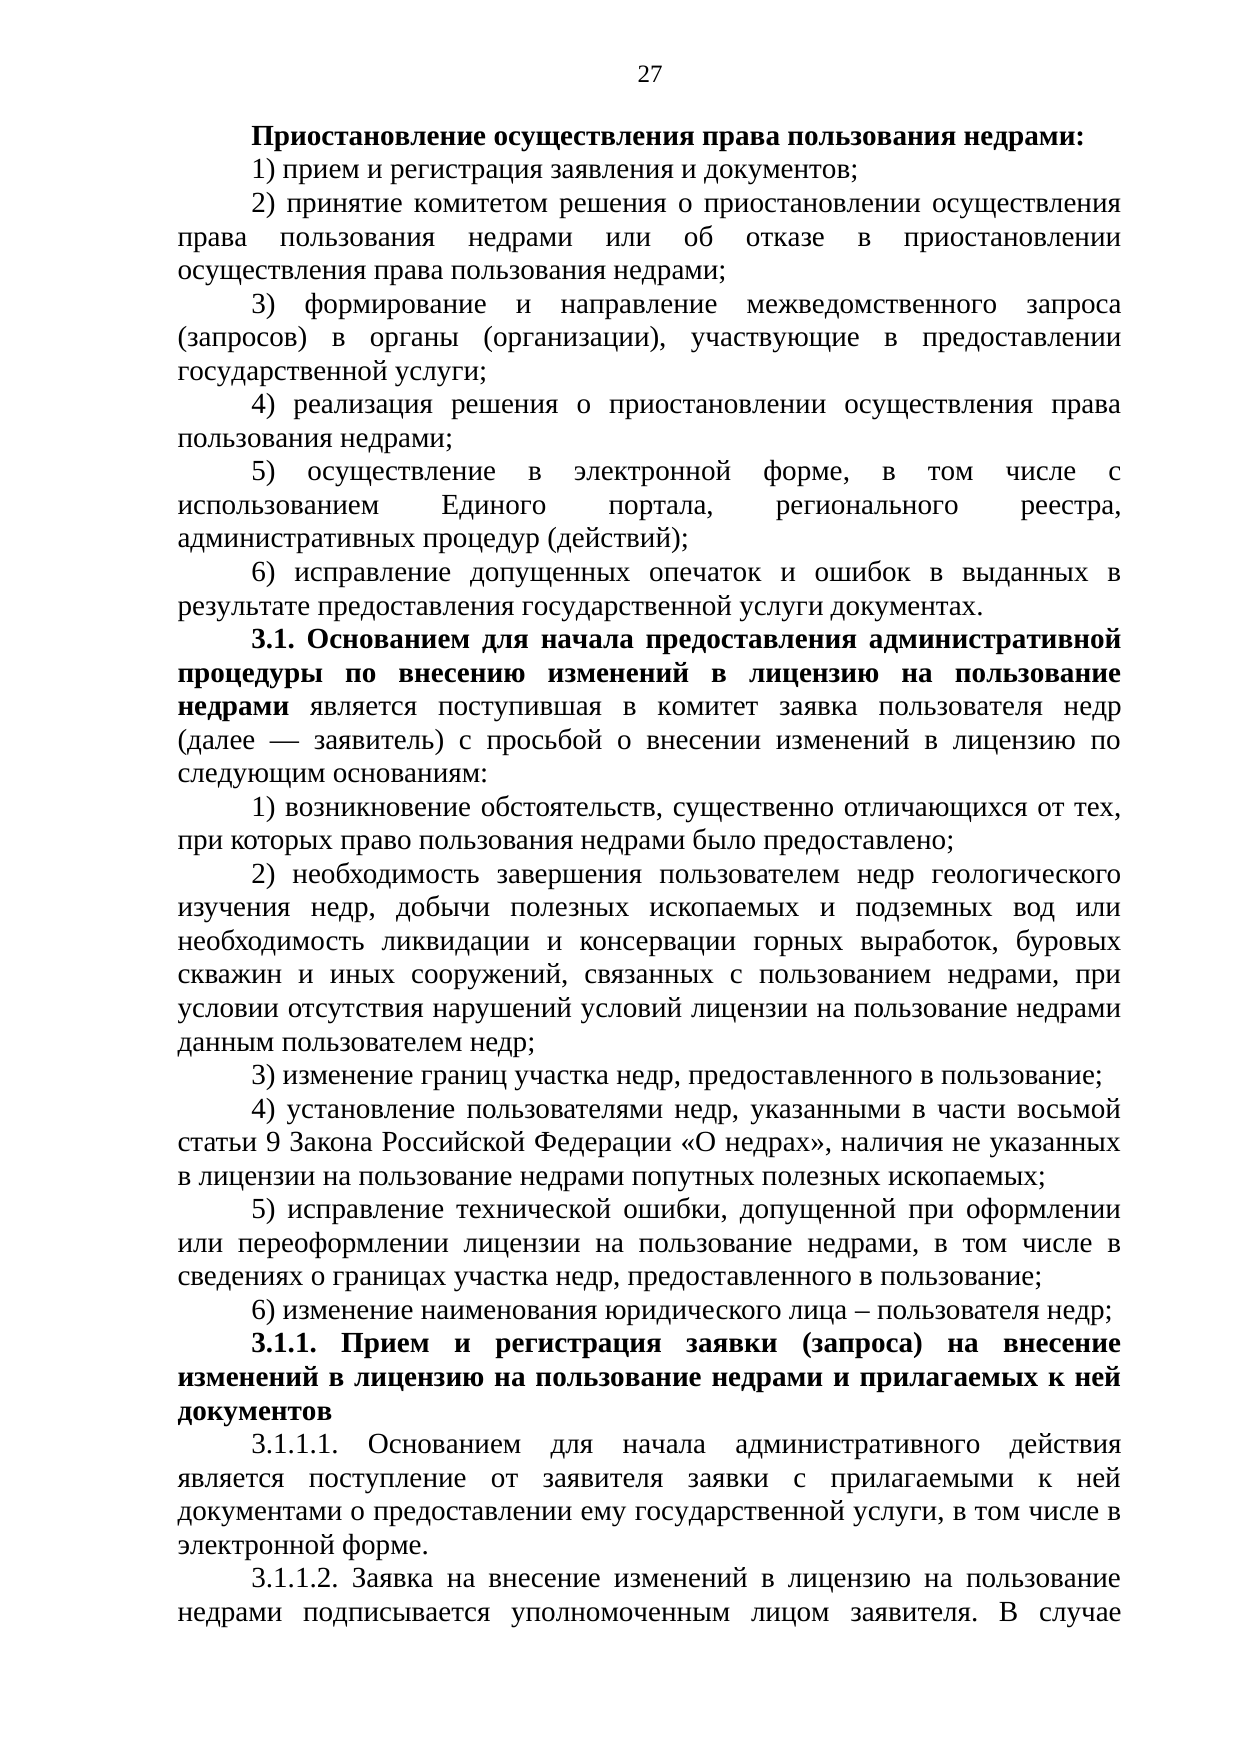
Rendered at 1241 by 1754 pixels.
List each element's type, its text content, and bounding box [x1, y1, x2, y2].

text 1) прием и регистрация заявления и документов; [177, 152, 1122, 185]
text 3.1. Основанием для начала предоставления административной процедуры по внесению изменений в лицензию на пользование недрами является поступившая в комитет заявка пользователя недр (далее — заявитель) с просьбой о внесении изменений в лицензию по следующим основаниям: [177, 621, 1122, 789]
text 2) необходимость завершения пользователем недр геологического изучения недр, добычи полезных ископаемых и подземных вод или необходимость ликвидации и консервации горных выработок, буровых скважин и иных сооружений, связанных с пользованием недрами, при условии отсутствия нарушений условий лицензии на пользование недрами данным пользователем недр; [177, 856, 1122, 1057]
text 1) возникновение обстоятельств, существенно отличающихся от тех, при которых право пользования недрами было предоставлено; [177, 789, 1122, 856]
text 3.1.1. Прием и регистрация заявки (запроса) на внесение изменений в лицензию на пользование недрами и прилагаемых к ней документов [177, 1326, 1122, 1426]
text 4) установление пользователями недр, указанными в части восьмой статьи 9 Закона Российской Федерации «О недрах», наличия не указанных в лицензии на пользование недрами попутных полезных ископаемых; [177, 1091, 1122, 1191]
text 2) принятие комитетом решения о приостановлении осуществления права пользования недрами или об отказе в приостановлении осуществления права пользования недрами; [177, 185, 1122, 286]
text 5) осуществление в электронной форме, в том числе с использованием Единого портала, регионального реестра, административных процедур (действий); [177, 453, 1122, 554]
text 6) изменение наименования юридического лица – пользователя недр; [177, 1292, 1122, 1326]
text 4) реализация решения о приостановлении осуществления права пользования недрами; [177, 386, 1122, 453]
text 5) исправление технической ошибки, допущенной при оформлении или переоформлении лицензии на пользование недрами, в том числе в сведениях о границах участка недр, предоставленного в пользование; [177, 1191, 1122, 1292]
text 3.1.1.1. Основанием для начала административного действия является поступление от заявителя заявки с прилагаемыми к ней документами о предоставлении ему государственной услуги, в том числе в электронной форме. [177, 1426, 1122, 1560]
text Приостановление осуществления права пользования недрами: [177, 118, 1122, 152]
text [177, 1560, 1122, 1627]
text 3) изменение границ участка недр, предоставленного в пользование; [177, 1057, 1122, 1091]
text 6) исправление допущенных опечаток и ошибок в выданных в результате предоставления государственной услуги документах. [177, 554, 1122, 621]
text 3) формирование и направление межведомственного запроса (запросов) в органы (организации), участвующие в предоставлении государственной услуги; [177, 286, 1122, 386]
